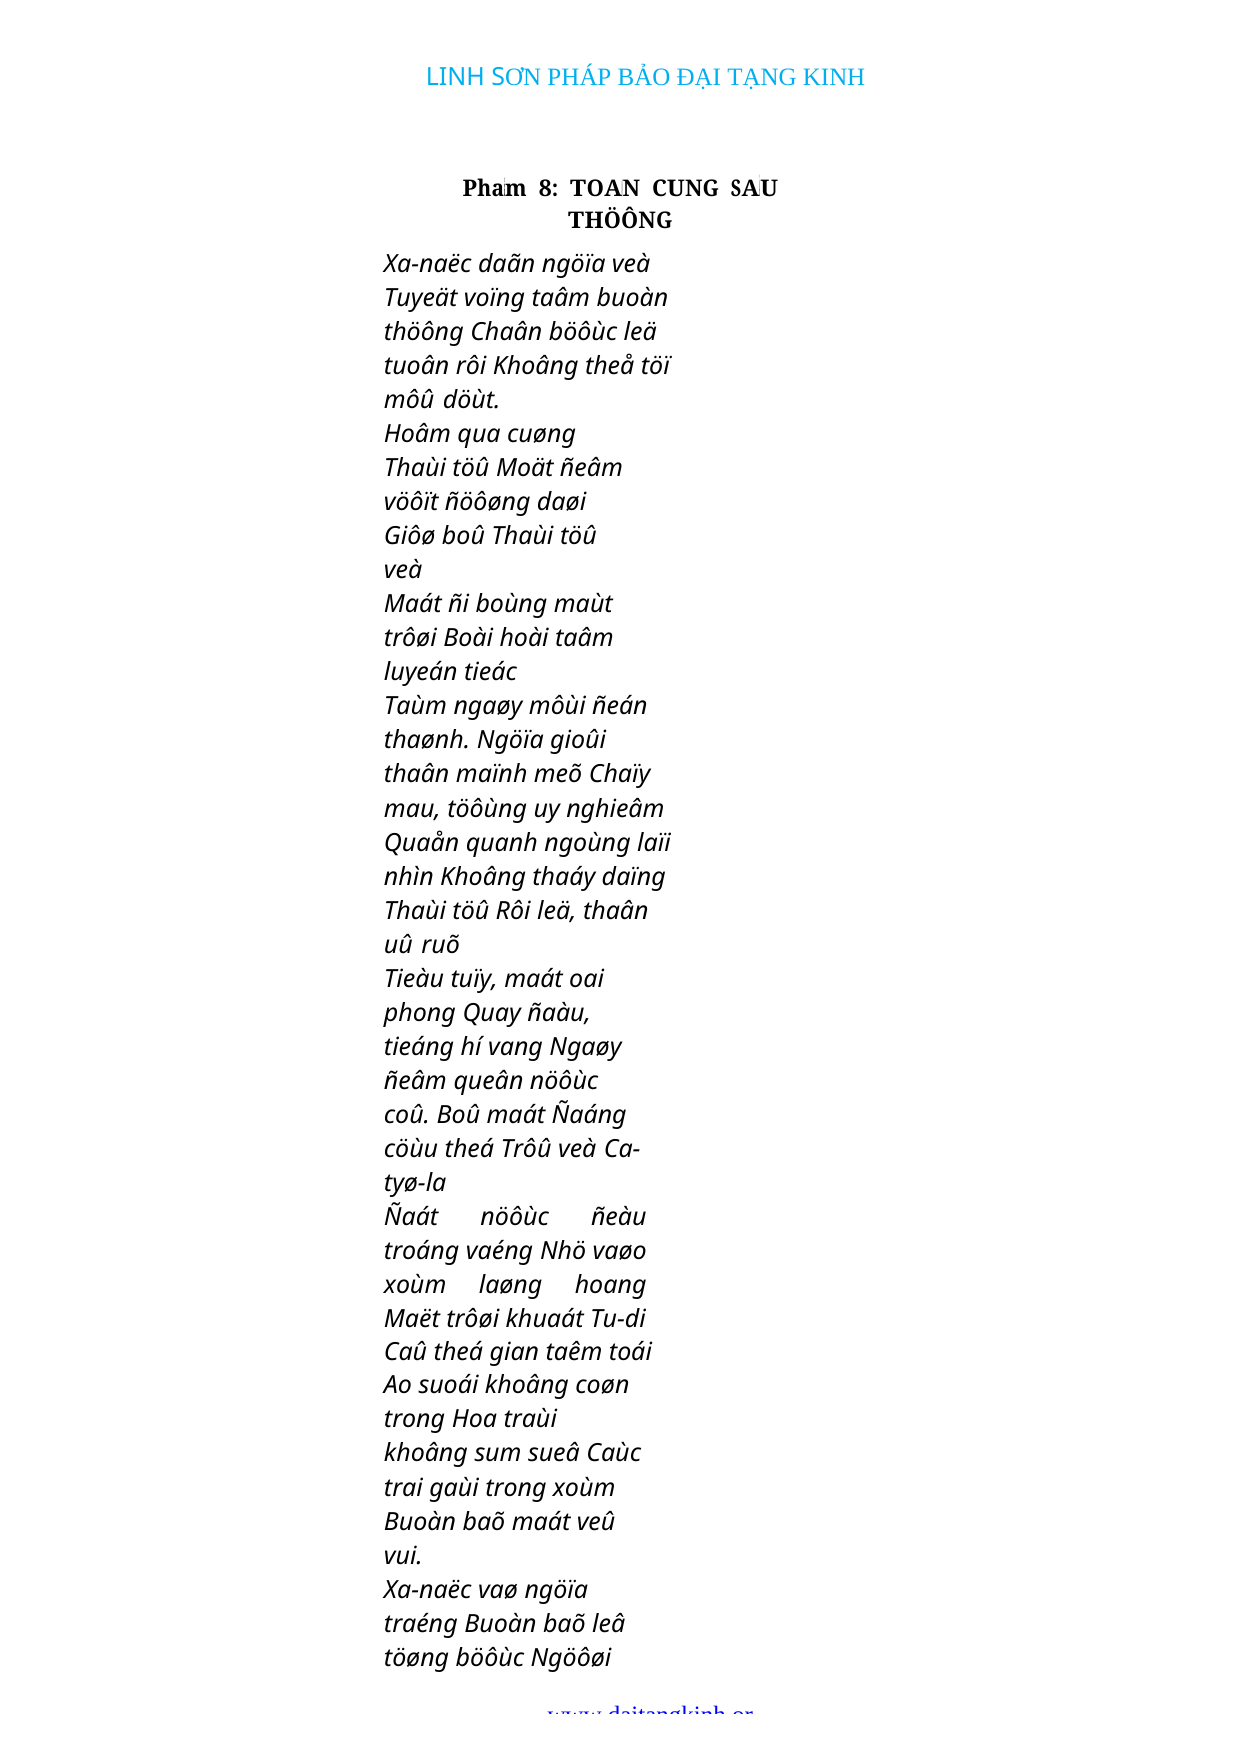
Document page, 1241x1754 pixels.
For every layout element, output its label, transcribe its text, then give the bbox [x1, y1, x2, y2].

text Tieàu tuïy, maát oai phong Quay ñaàu, tieáng hí vang Ngaøy ñeâm queân nöôùc coû. Boû maát Ñaáng cöùu theá Trôû veà Ca-tyø-la [384, 961, 641, 1199]
text Hoâm qua cuøng Thaùi töû Moät ñeâm vöôït ñöôøng daøi Giôø boû Thaùi töû veà [384, 416, 642, 586]
text Ñaát nöôùc ñeàu troáng vaéng Nhö vaøo xoùm laøng hoang Maët trôøi khuaát Tu-di [384, 1199, 647, 1335]
text Maát ñi boùng maùt trôøi Boài hoài taâm luyeán tieác [384, 586, 621, 688]
text Tuyeät voïng taâm buoàn thöông Chaân böôùc leä tuoân rôi Khoâng theå töï môû döùt. [384, 279, 679, 416]
text Ao suoái khoâng coøn trong Hoa traùi khoâng sum sueâ Caùc trai gaùi trong xoùm Buoàn baõ maát veû vui. [384, 1367, 642, 1571]
text Phaåm 8: TOAØN CUNG SAÀU THÖÔNG [406, 172, 834, 235]
text Taùm ngaøy môùi ñeán thaønh. Ngöïa gioûi thaân maïnh meõ Chaïy mau, töôùng uy nghieâm Quaån quanh ngoùng laïi nhìn Khoâng thaáy daïng Thaùi töû Rôi leä, thaân uû ruõ [384, 688, 675, 961]
text Xa-naëc daãn ngöïa veà [384, 245, 1065, 279]
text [384, 1571, 666, 1673]
text Caû theá gian taêm toái [384, 1335, 1065, 1367]
